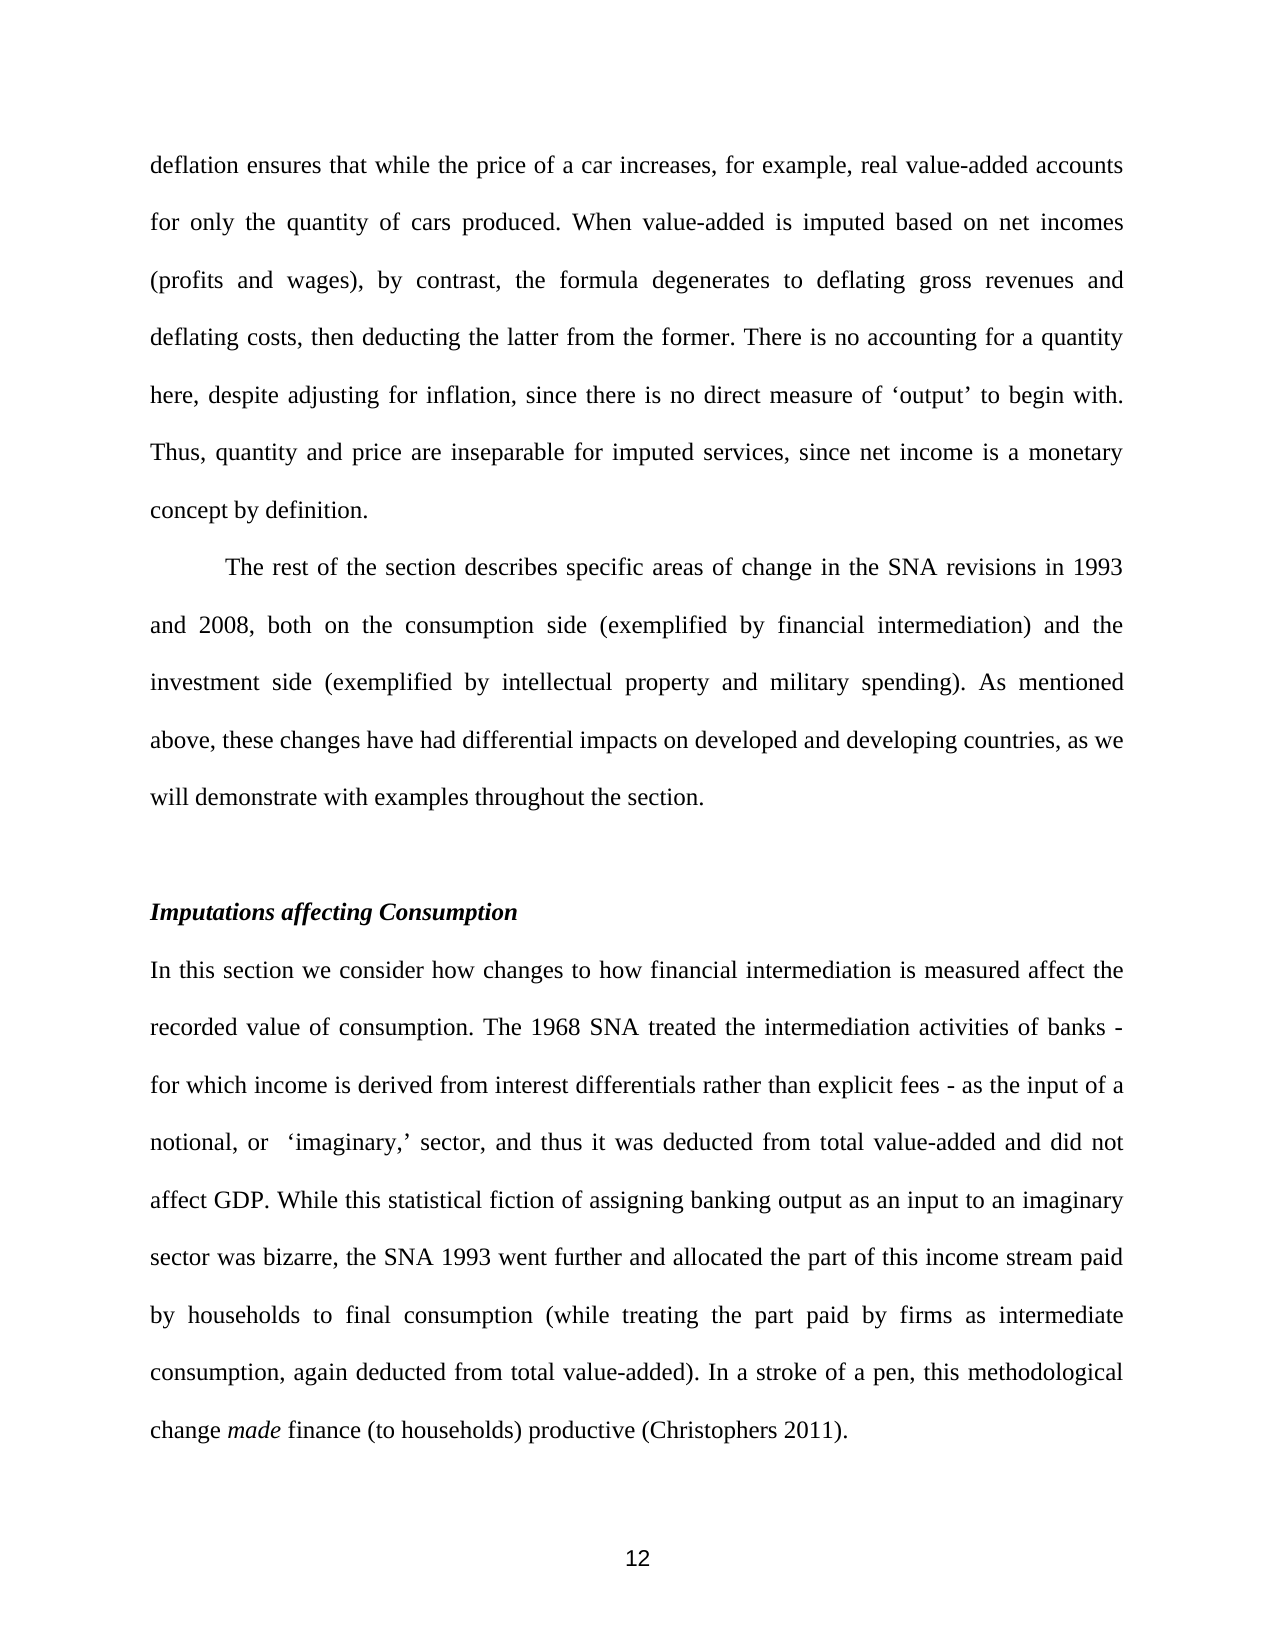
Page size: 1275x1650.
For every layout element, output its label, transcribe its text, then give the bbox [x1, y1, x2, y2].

text The rest of the section describes specific areas of change in the SNA revisions in 1993 and 2008, both on the consumption side (exemplified by financial intermediation) and the investment side (exemplified by intellectual property and military spending). As mentioned above, these changes have had differential impacts on developed and developing countries, as we will demonstrate with examples throughout the section. [150, 552, 1125, 811]
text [150, 150, 1125, 524]
text In this section we consider how changes to how financial intermediation is measured affect the recorded value of consumption. The 1968 SNA treated the intermediation activities of banks - for which income is derived from interest differentials rather than explicit fees - as the input of a notional, or ‘imaginary,’ sector, and thus it was deducted from total value-added and did not affect GDP. While this statistical fiction of assigning banking output as an input to an imaginary sector was bizarre, the SNA 1993 went further and allocated the part of this income stream paid by households to final consumption (while treating the part paid by firms as intermediate consumption, again deducted from total value-added). In a stroke of a pen, this methodological change made finance (to households) productive (Christophers 2011). [150, 955, 1125, 1444]
subtitle Imputations affecting Consumption [150, 897, 1125, 926]
